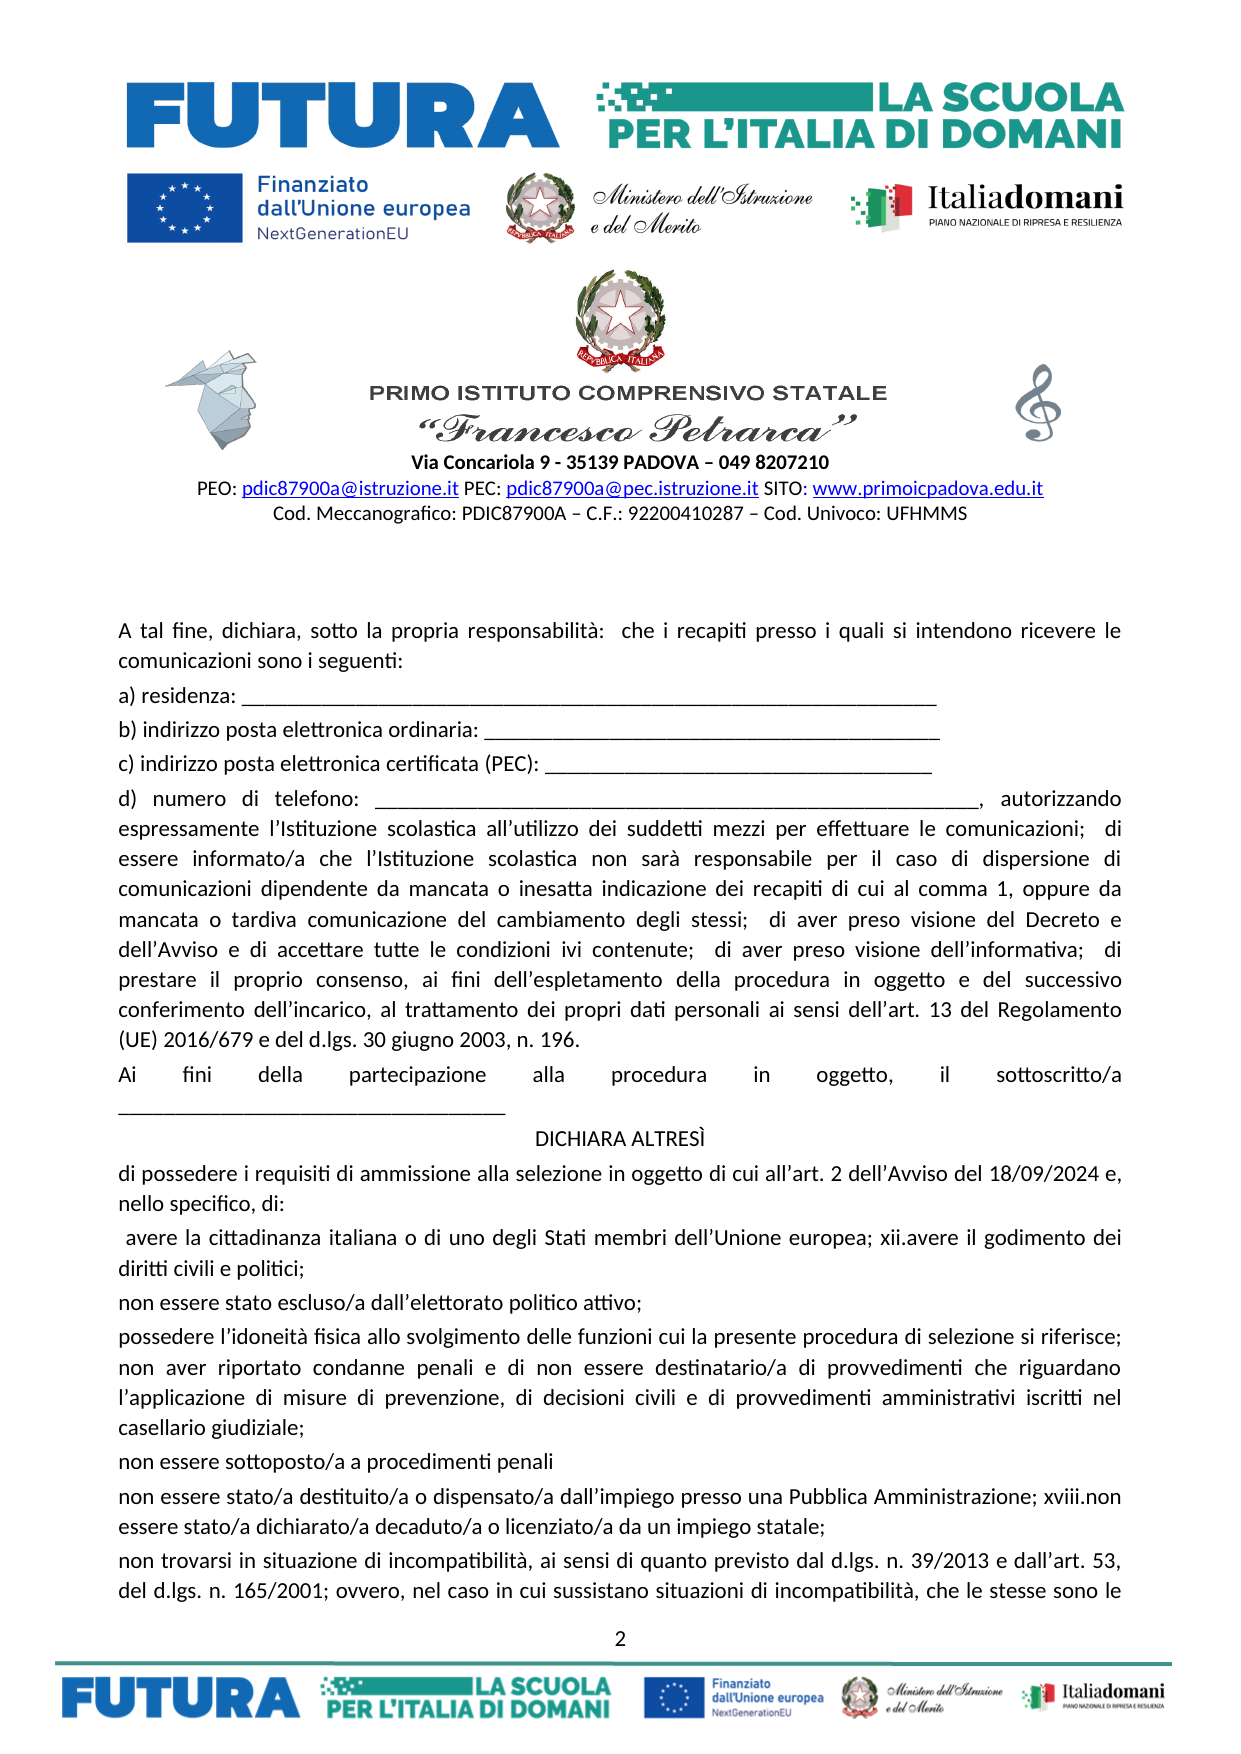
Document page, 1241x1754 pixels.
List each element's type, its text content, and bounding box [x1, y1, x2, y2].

text non essere stato escluso/a dall’elettorato politico attivo; [118, 1288, 1122, 1316]
picture [159, 267, 1080, 454]
text avere la cittadinanza italiana o di uno degli Stati membri dell’Unione europea; xii.avere il godimento dei diritti civili e politici; [118, 1223, 1122, 1282]
text non essere stato/a destituito/a o dispensato/a dall’impiego presso una Pubblica Amministrazione; xviii.non essere stato/a dichiarato/a decaduto/a o licenziato/a da un impiego statale; [118, 1482, 1122, 1540]
text c) indirizzo posta elettronica certificata (PEC): __________________________________ [118, 749, 1122, 777]
text DICHIARA ALTRESÌ [118, 1124, 1122, 1152]
text Ai fini della partecipazione alla procedura in oggetto, il sottoscritto/a __________________________________ [118, 1060, 1122, 1118]
text non trovarsi in situazione di incompatibilità, ai sensi di quanto previsto dal d.lgs. n. 39/2013 e dall’art. 53, del d.lgs. n. 165/2001; ovvero, nel caso in cui sussistano situazioni di incompatibilità, che le stesse sono le seguenti:______________________________________________________________________ ______________________________________________________________________________ _____________________________________________________________________________; [118, 1546, 1122, 1604]
text d) numero di telefono: _____________________________________________________, autorizzando espressamente l’Istituzione scolastica all’utilizzo dei suddetti mezzi per effettuare le comunicazioni; di essere informato/a che l’Istituzione scolastica non sarà responsabile per il caso di dispersione di comunicazioni dipendente da mancata o inesatta indicazione dei recapiti di cui al comma 1, oppure da mancata o tardiva comunicazione del cambiamento degli stessi; di aver preso visione del Decreto e dell’Avviso e di accettare tutte le condizioni ivi contenute; di aver preso visione dell’informativa; di prestare il proprio consenso, ai fini dell’espletamento della procedura in oggetto e del successivo conferimento dell’incarico, al trattamento dei propri dati personali ai sensi dell’art. 13 del Regolamento (UE) 2016/679 e del d.lgs. 30 giugno 2003, n. 196. [118, 784, 1122, 1053]
text di possedere i requisiti di ammissione alla selezione in oggetto di cui all’art. 2 dell’Avviso del 18/09/2024 e, nello specifico, di: [118, 1159, 1122, 1217]
picture [31, 1659, 1213, 1727]
text b) indirizzo posta elettronica ordinaria: ________________________________________ [118, 715, 1122, 743]
text A tal fine, dichiara, sotto la propria responsabilità: che i recapiti presso i quali si intendono ricevere le comunicazioni sono i seguenti: [118, 616, 1122, 674]
picture [118, 73, 1131, 254]
text a) residenza: _____________________________________________________________ [118, 681, 1122, 709]
text non essere sottoposto/a a procedimenti penali [118, 1447, 1122, 1475]
text possedere l’idoneità fisica allo svolgimento delle funzioni cui la presente procedura di selezione si riferisce; non aver riportato condanne penali e di non essere destinatario/a di provvedimenti che riguardano l’applicazione di misure di prevenzione, di decisioni civili e di provvedimenti amministrativi iscritti nel casellario giudiziale; [118, 1322, 1122, 1441]
